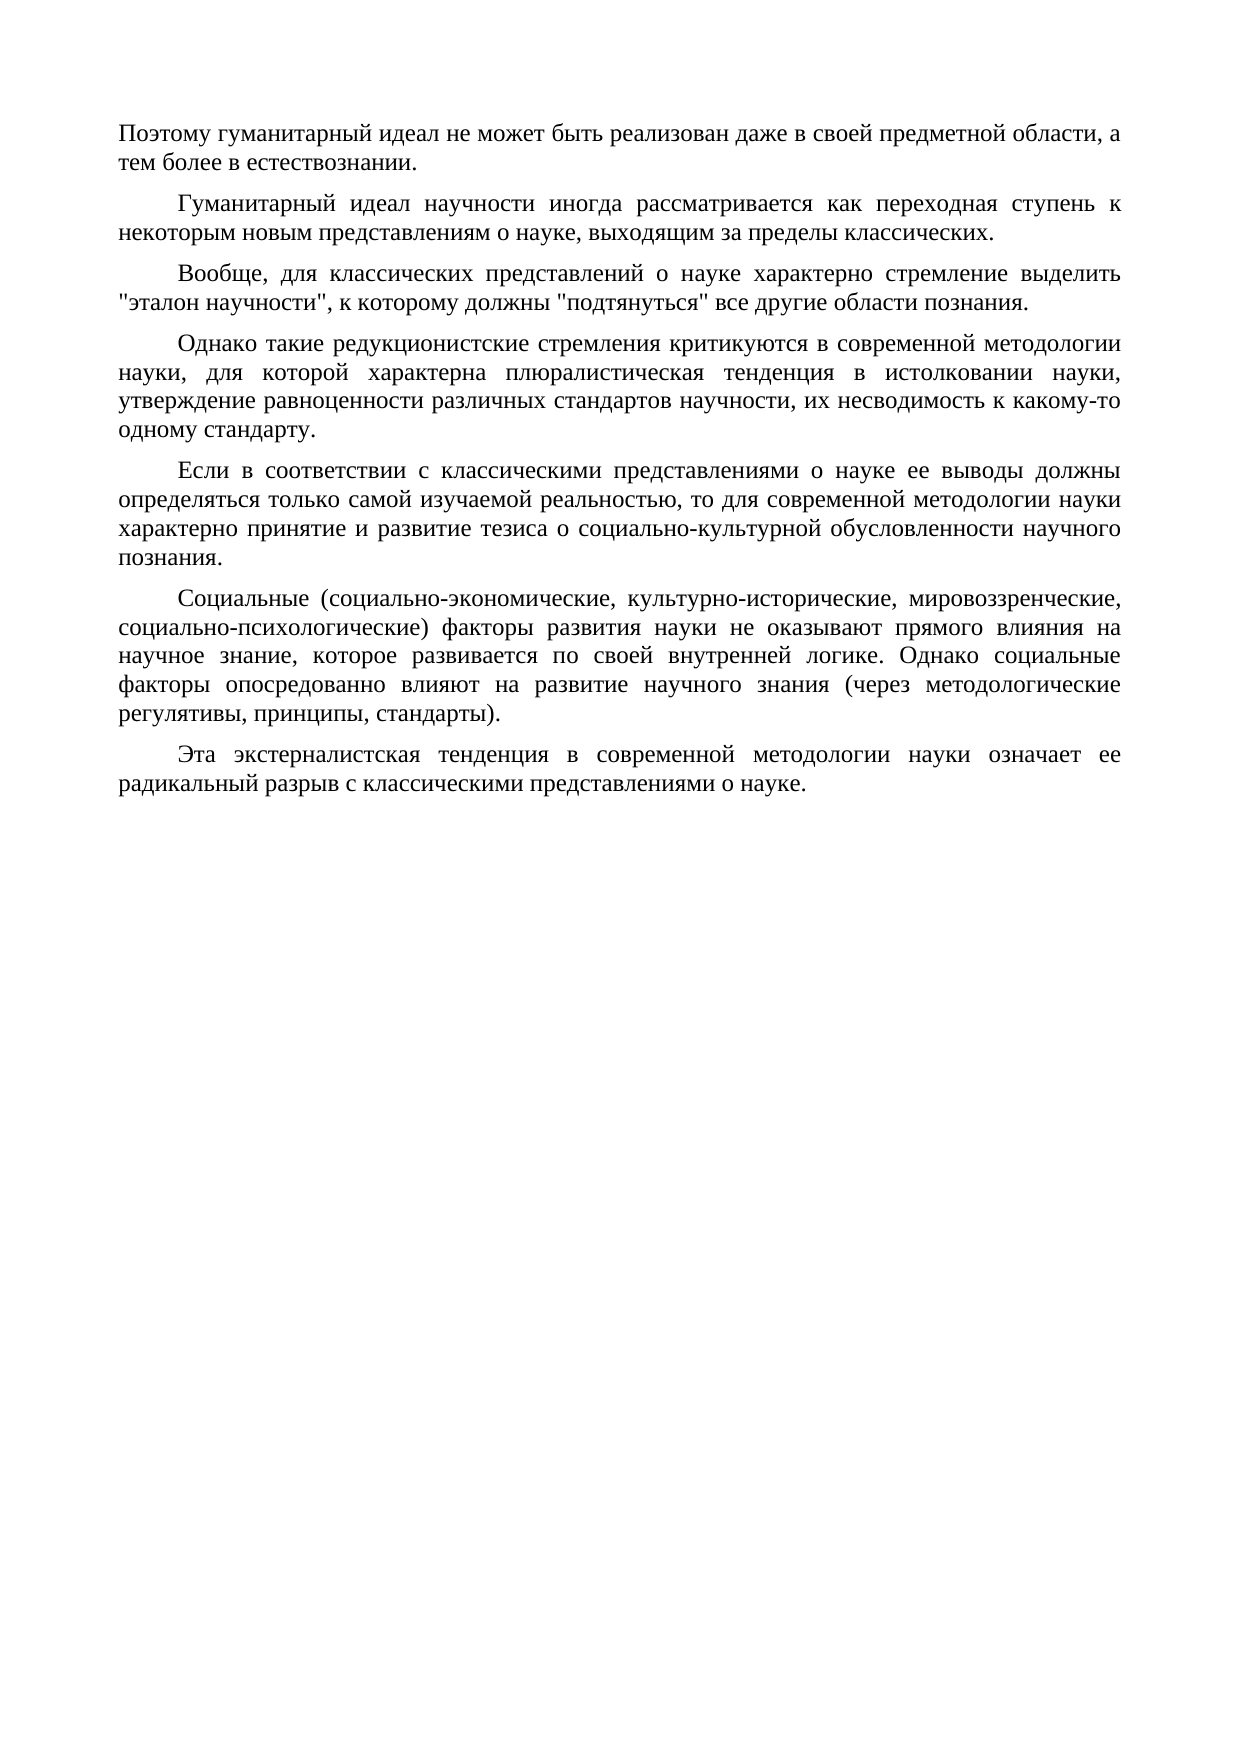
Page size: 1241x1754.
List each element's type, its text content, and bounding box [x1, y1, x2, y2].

text Эта экстерналистская тенденция в современной методологии науки означает ее радикальный разрыв с классическими представлениями о науке. [118, 739, 1122, 797]
text Вообще, для классических представлений о науке характерно стремление выделить "эталон научности", к которому должны "подтянуться" все другие области познания. [118, 258, 1122, 316]
text Однако такие редукционистские стремления критикуются в современной методологии науки, для которой характерна плюралистическая тенденция в истолковании науки, утверждение равноценности различных стандартов научности, их несводимость к какому-то одному стандарту. [118, 328, 1122, 443]
text Гуманитарный идеал научности иногда рассматривается как переходная ступень к некоторым новым представлениям о науке, выходящим за пределы классических. [118, 188, 1122, 246]
text Если в соответствии с классическими представлениями о науке ее выводы должны определяться только самой изучаемой реальностью, то для современной методологии науки характерно принятие и развитие тезиса о социально-культурной обусловленности научного познания. [118, 456, 1122, 571]
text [118, 118, 1122, 176]
text Социальные (социально-экономические, культурно-исторические, мировоззренческие, социально-психологические) факторы развития науки не оказывают прямого влияния на научное знание, которое развивается по своей внутренней логике. Однако социальные факторы опосредованно влияют на развитие научного знания (через методологические регулятивы, принципы, стандарты). [118, 583, 1122, 727]
